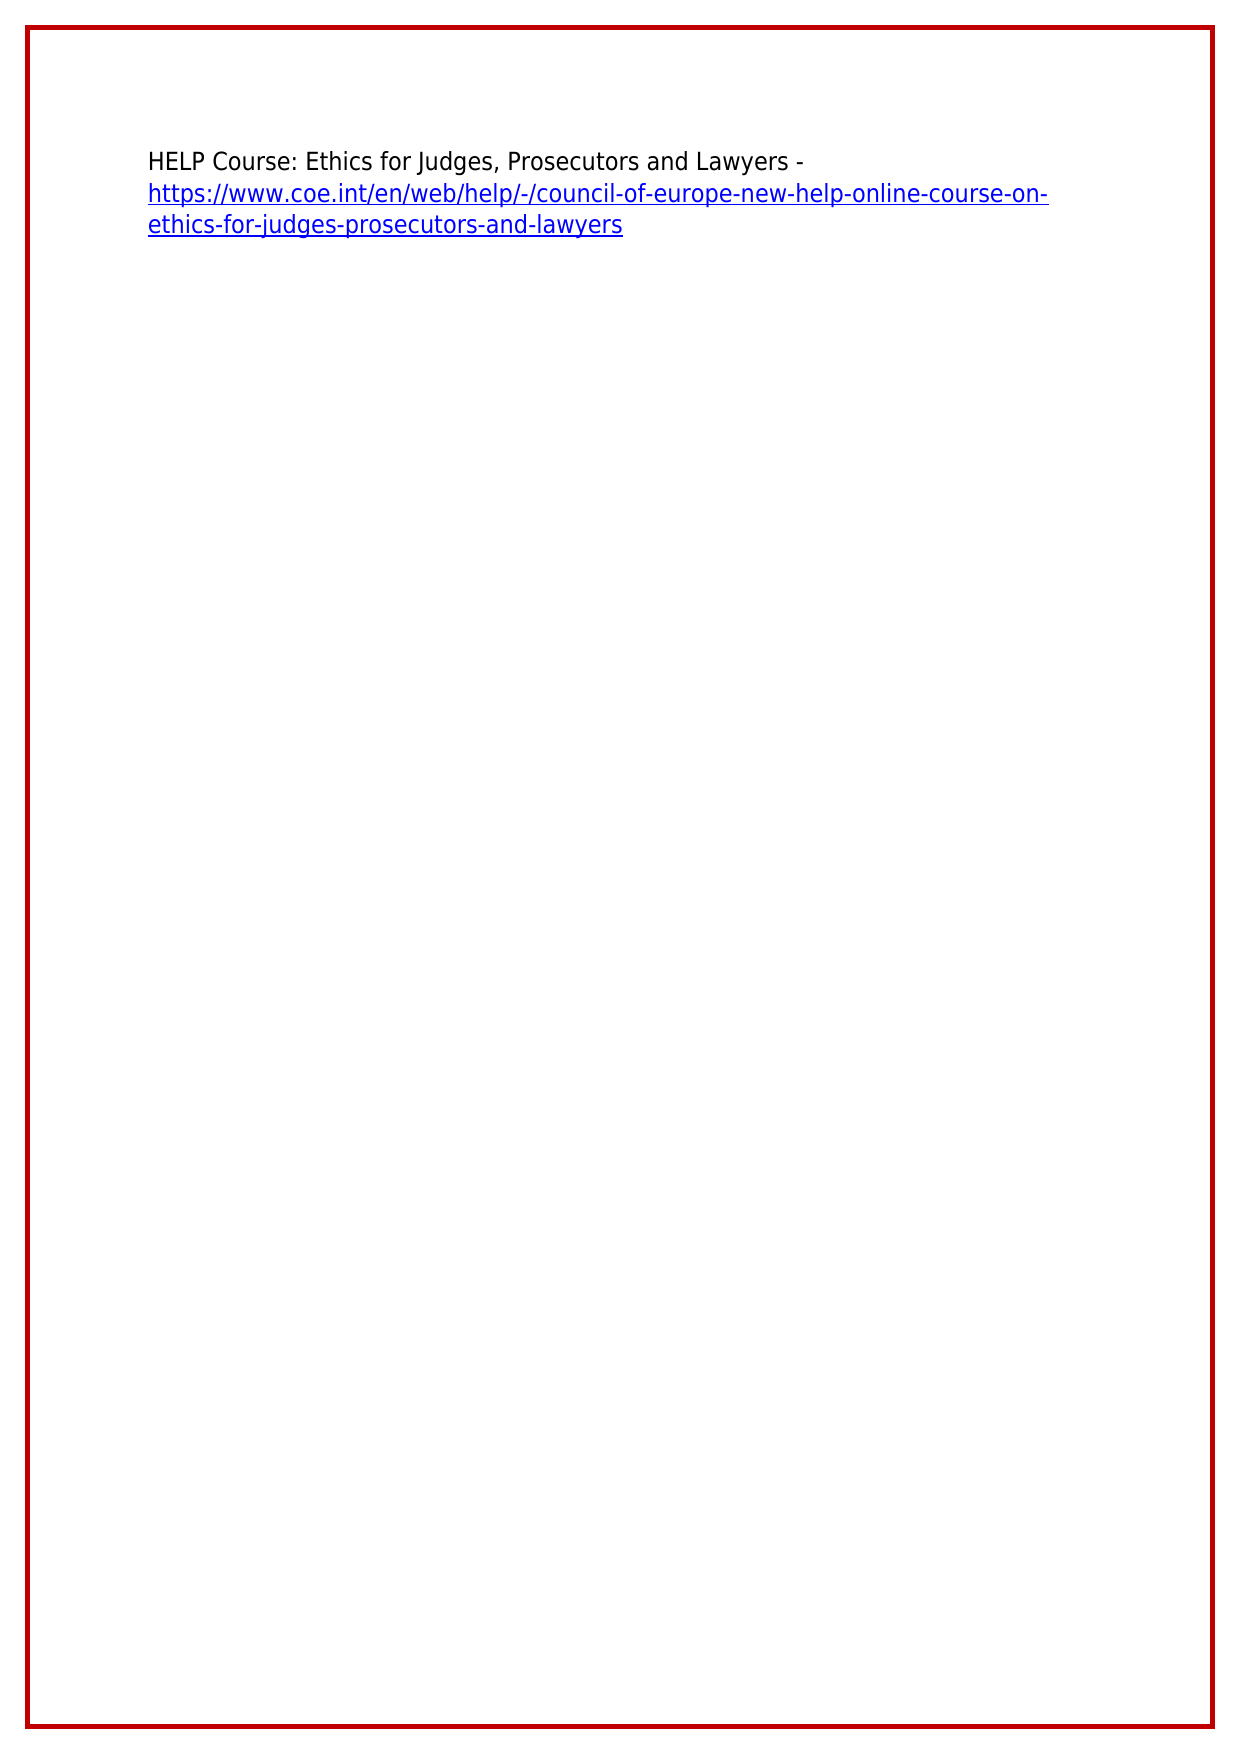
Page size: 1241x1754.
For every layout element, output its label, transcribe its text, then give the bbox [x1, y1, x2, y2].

text HELP Course: Ethics for Judges, Prosecutors and Lawyers - https://www.coe.int/en/web/help/-/council-of-europe-new-help-online-course-on-ethics-for-judges-prosecutors-and-lawyers [148, 147, 1092, 239]
